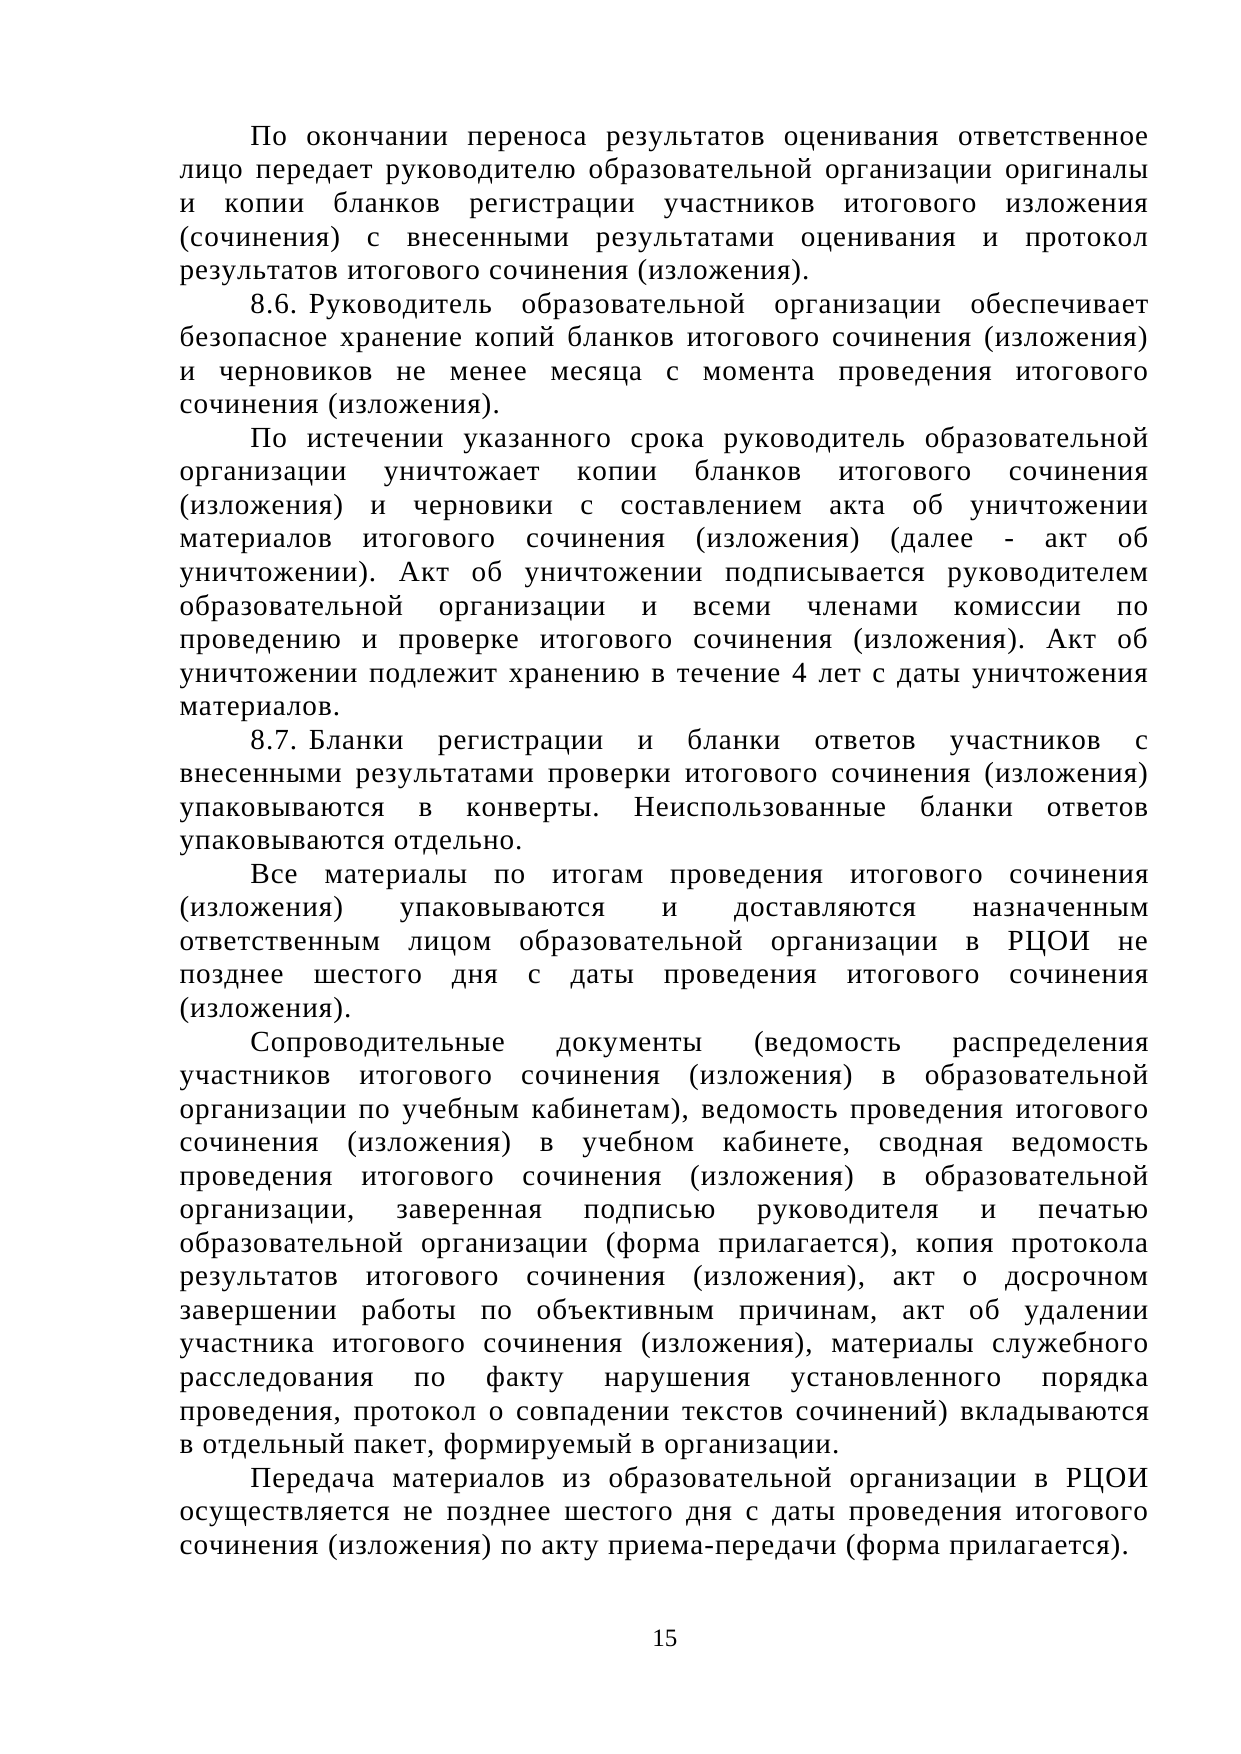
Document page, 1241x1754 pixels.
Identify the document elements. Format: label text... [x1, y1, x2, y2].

list Руководитель образовательной организации обеспечивает безопасное хранение копий бланков итогового сочинения (изложения) и черновиков не менее месяца с момента проведения итогового сочинения (изложения). [179, 286, 1149, 420]
list Бланки регистрации и бланки ответов участников с внесенными результатами проверки итогового сочинения (изложения) упаковываются в конверты. Неиспользованные бланки ответов упаковываются отдельно. [179, 722, 1149, 856]
text Передача материалов из образовательной организации в РЦОИ осуществляется не позднее шестого дня с даты проведения итогового сочинения (изложения) по акту приема-передачи (форма прилагается). [179, 1460, 1149, 1560]
text По окончании переноса результатов оценивания ответственное лицо передает руководителю образовательной организации оригиналы и копии бланков регистрации участников итогового изложения (сочинения) с внесенными результатами оценивания и протокол результатов итогового сочинения (изложения). [179, 118, 1149, 286]
text Сопроводительные документы (ведомость распределения участников итогового сочинения (изложения) в образовательной организации по учебным кабинетам), ведомость проведения итогового сочинения (изложения) в учебном кабинете, сводная ведомость проведения итогового сочинения (изложения) в образовательной организации, заверенная подписью руководителя и печатью образовательной организации (форма прилагается), копия протокола результатов итогового сочинения (изложения), акт о досрочном завершении работы по объективным причинам, акт об удалении участника итогового сочинения (изложения), материалы служебного расследования по факту нарушения установленного порядка проведения, протокол о совпадении текстов сочинений) вкладываются в отдельный пакет, формируемый в организации. [179, 1024, 1149, 1460]
text По истечении указанного срока руководитель образовательной организации уничтожает копии бланков итогового сочинения (изложения) и черновики с составлением акта об уничтожении материалов итогового сочинения (изложения) (далее - акт об уничтожении). Акт об уничтожении подписывается руководителем образовательной организации и всеми членами комиссии по проведению и проверке итогового сочинения (изложения). Акт об уничтожении подлежит хранению в течение 4 лет с даты уничтожения материалов. [179, 420, 1149, 722]
text Все материалы по итогам проведения итогового сочинения (изложения) упаковываются и доставляются назначенным ответственным лицом образовательной организации в РЦОИ не позднее шестого дня с даты проведения итогового сочинения (изложения). [179, 856, 1149, 1024]
